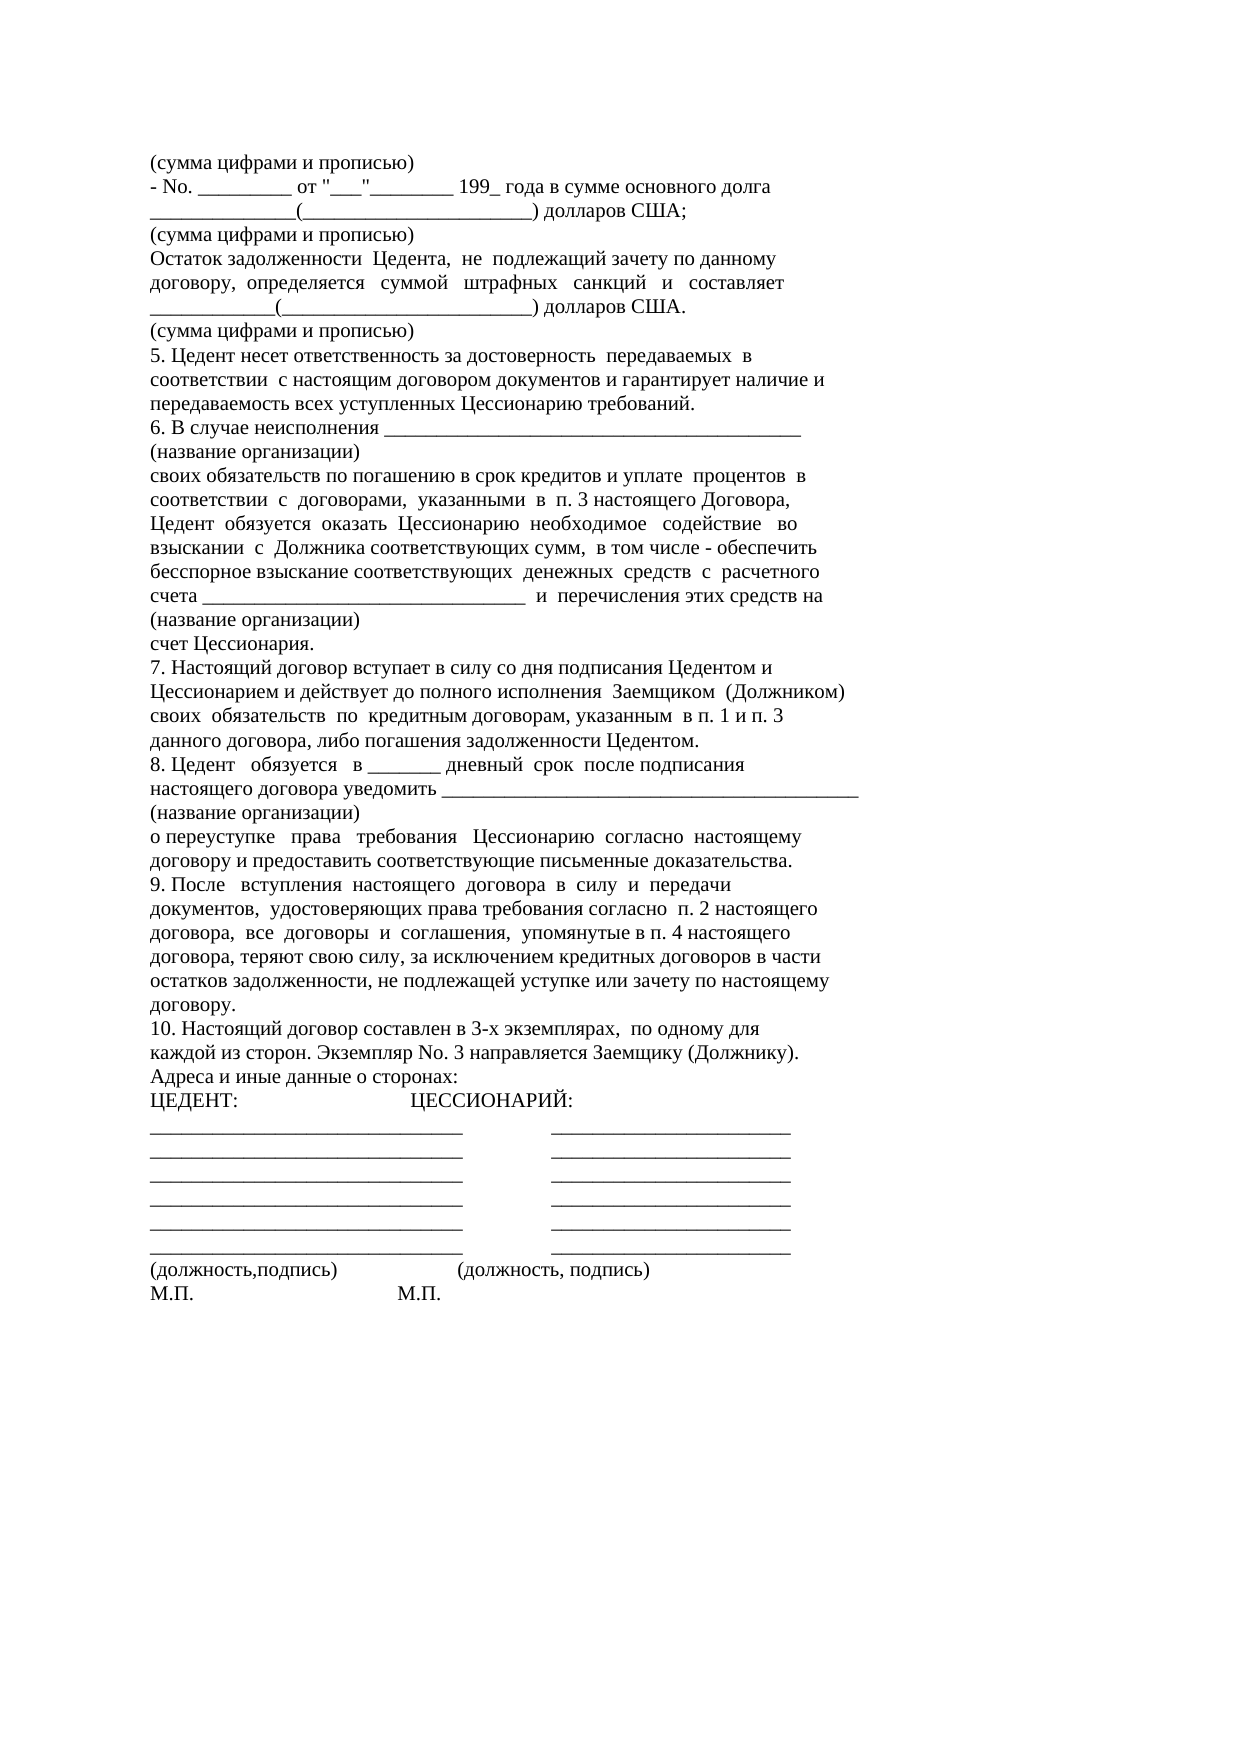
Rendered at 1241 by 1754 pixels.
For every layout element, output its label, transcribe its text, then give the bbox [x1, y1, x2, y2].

text (должность,подпись) (должность, подпись) [150, 1257, 1090, 1281]
text ______________________________ _______________________ [150, 1209, 1090, 1233]
text 10. Настоящий договор составлен в 3-х экземплярах, по одному для [150, 1016, 1090, 1040]
text о переуступке права требования Цессионарию согласно настоящему [150, 824, 1090, 848]
text соответствии с договорами, указанными в п. 3 настоящего Договора, [150, 487, 1090, 511]
text передаваемость всех уступленных Цессионарию требований. [150, 391, 1090, 415]
text настоящего договора уведомить ________________________________________ [150, 776, 1090, 800]
text (название организации) [150, 800, 1090, 824]
text ______________________________ _______________________ [150, 1161, 1090, 1185]
text Цессионарием и действует до полного исполнения Заемщиком (Должником) [150, 679, 1090, 703]
text М.П. М.П. [150, 1281, 1090, 1305]
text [150, 174, 1090, 198]
text ____________(________________________) долларов США. [150, 294, 1090, 318]
text счета _______________________________ и перечисления этих средств на [150, 583, 1090, 607]
text 9. После вступления настоящего договора в силу и передачи [150, 872, 1090, 896]
text каждой из сторон. Экземпляр No. 3 направляется Заемщику (Должнику). [150, 1040, 1090, 1064]
text данного договора, либо погашения задолженности Цедентом. [150, 727, 1090, 752]
text ЦЕДЕНТ: ЦЕССИОНАРИЙ: [150, 1088, 1090, 1112]
text счет Цессионария. [150, 631, 1090, 655]
text 7. Настоящий договор вступает в силу со дня подписания Цедентом и [150, 655, 1090, 679]
text бесспорное взыскание соответствующих денежных средств с расчетного [150, 559, 1090, 583]
text 8. Цедент обязуется в _______ дневный срок после подписания [150, 752, 1090, 776]
text договора, все договоры и соглашения, упомянутые в п. 4 настоящего [150, 920, 1090, 944]
text договору, определяется суммой штрафных санкций и составляет [150, 270, 1090, 294]
text ______________________________ _______________________ [150, 1185, 1090, 1209]
text взыскании с Должника соответствующих сумм, в том числе - обеспечить [150, 535, 1090, 559]
text (название организации) [150, 439, 1090, 463]
text ______________________________ _______________________ [150, 1112, 1090, 1137]
text Остаток задолженности Цедента, не подлежащий зачету по данному [150, 246, 1090, 270]
text (название организации) [150, 607, 1090, 631]
text Цедент обязуется оказать Цессионарию необходимое содействие во [150, 511, 1090, 535]
text остатков задолженности, не подлежащей уступке или зачету по настоящему [150, 968, 1090, 992]
text договору и предоставить соответствующие письменные доказательства. [150, 848, 1090, 872]
text 6. В случае неисполнения ________________________________________ [150, 415, 1090, 439]
text (сумма цифрами и прописью) [150, 318, 1090, 342]
text своих обязательств по кредитным договорам, указанным в п. 1 и п. 3 [150, 703, 1090, 727]
text договора, теряют свою силу, за исключением кредитных договоров в части [150, 944, 1090, 968]
text (сумма цифрами и прописью) [150, 222, 1090, 246]
text ______________________________ _______________________ [150, 1137, 1090, 1161]
text документов, удостоверяющих права требования согласно п. 2 настоящего [150, 896, 1090, 920]
text (сумма цифрами и прописью) [150, 150, 1090, 174]
text ______________________________ _______________________ [150, 1233, 1090, 1257]
text договору. [150, 992, 1090, 1016]
text Адреса и иные данные о сторонах: [150, 1064, 1090, 1088]
text соответствии с настоящим договором документов и гарантирует наличие и [150, 367, 1090, 391]
text 5. Цедент несет ответственность за достоверность передаваемых в [150, 342, 1090, 367]
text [150, 198, 1090, 222]
text своих обязательств по погашению в срок кредитов и уплате процентов в [150, 463, 1090, 487]
